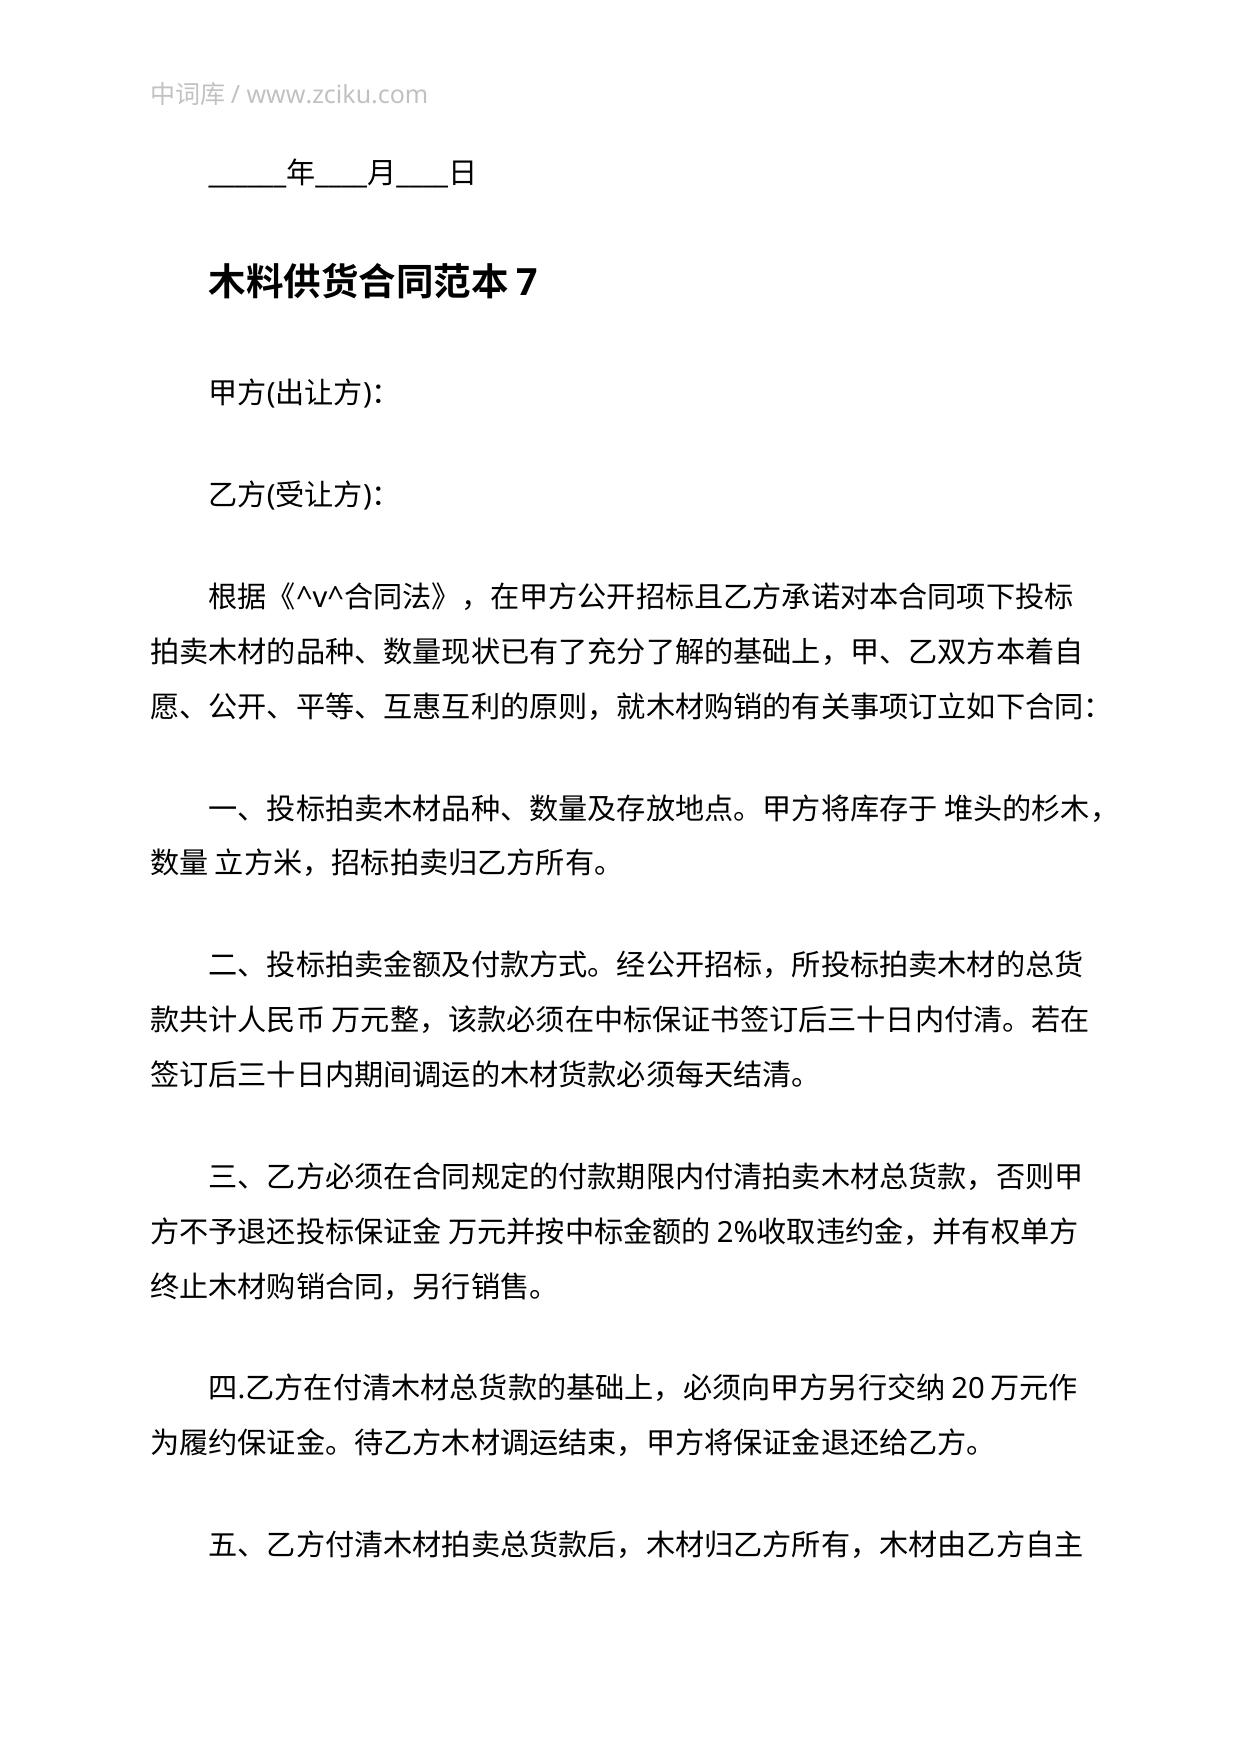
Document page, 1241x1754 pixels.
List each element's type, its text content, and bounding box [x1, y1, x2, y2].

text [150, 1522, 1090, 1564]
text 根据《^v^合同法》，在甲方公开招标且乙方承诺对本合同项下投标拍卖木材的品种、数量现状已有了充分了解的基础上，甲、乙双方本着自愿、公开、平等、互惠互利的原则，就木材购销的有关事项订立如下合同： [150, 573, 1090, 726]
text 甲方(出让方)： [150, 369, 1090, 412]
text 四.乙方在付清木材总货款的基础上，必须向甲方另行交纳20万元作为履约保证金。待乙方木材调运结束，甲方将保证金退还给乙方。 [150, 1365, 1090, 1462]
text 木料供货合同范本7 [150, 252, 1090, 306]
text ______年____月____日 [150, 150, 1090, 192]
text 二、投标拍卖金额及付款方式。经公开招标，所投标拍卖木材的总货款共计人民币 万元整，该款必须在中标保证书签订后三十日内付清。若在签订后三十日内期间调运的木材货款必须每天结清。 [150, 942, 1090, 1094]
text 乙方(受让方)： [150, 472, 1090, 514]
text 一、投标拍卖木材品种、数量及存放地点。甲方将库存于 堆头的杉木，数量 立方米，招标拍卖归乙方所有。 [150, 785, 1090, 882]
text 三、乙方必须在合同规定的付款期限内付清拍卖木材总货款，否则甲方不予退还投标保证金 万元并按中标金额的2%收取违约金，并有权单方终止木材购销合同，另行销售。 [150, 1153, 1090, 1306]
